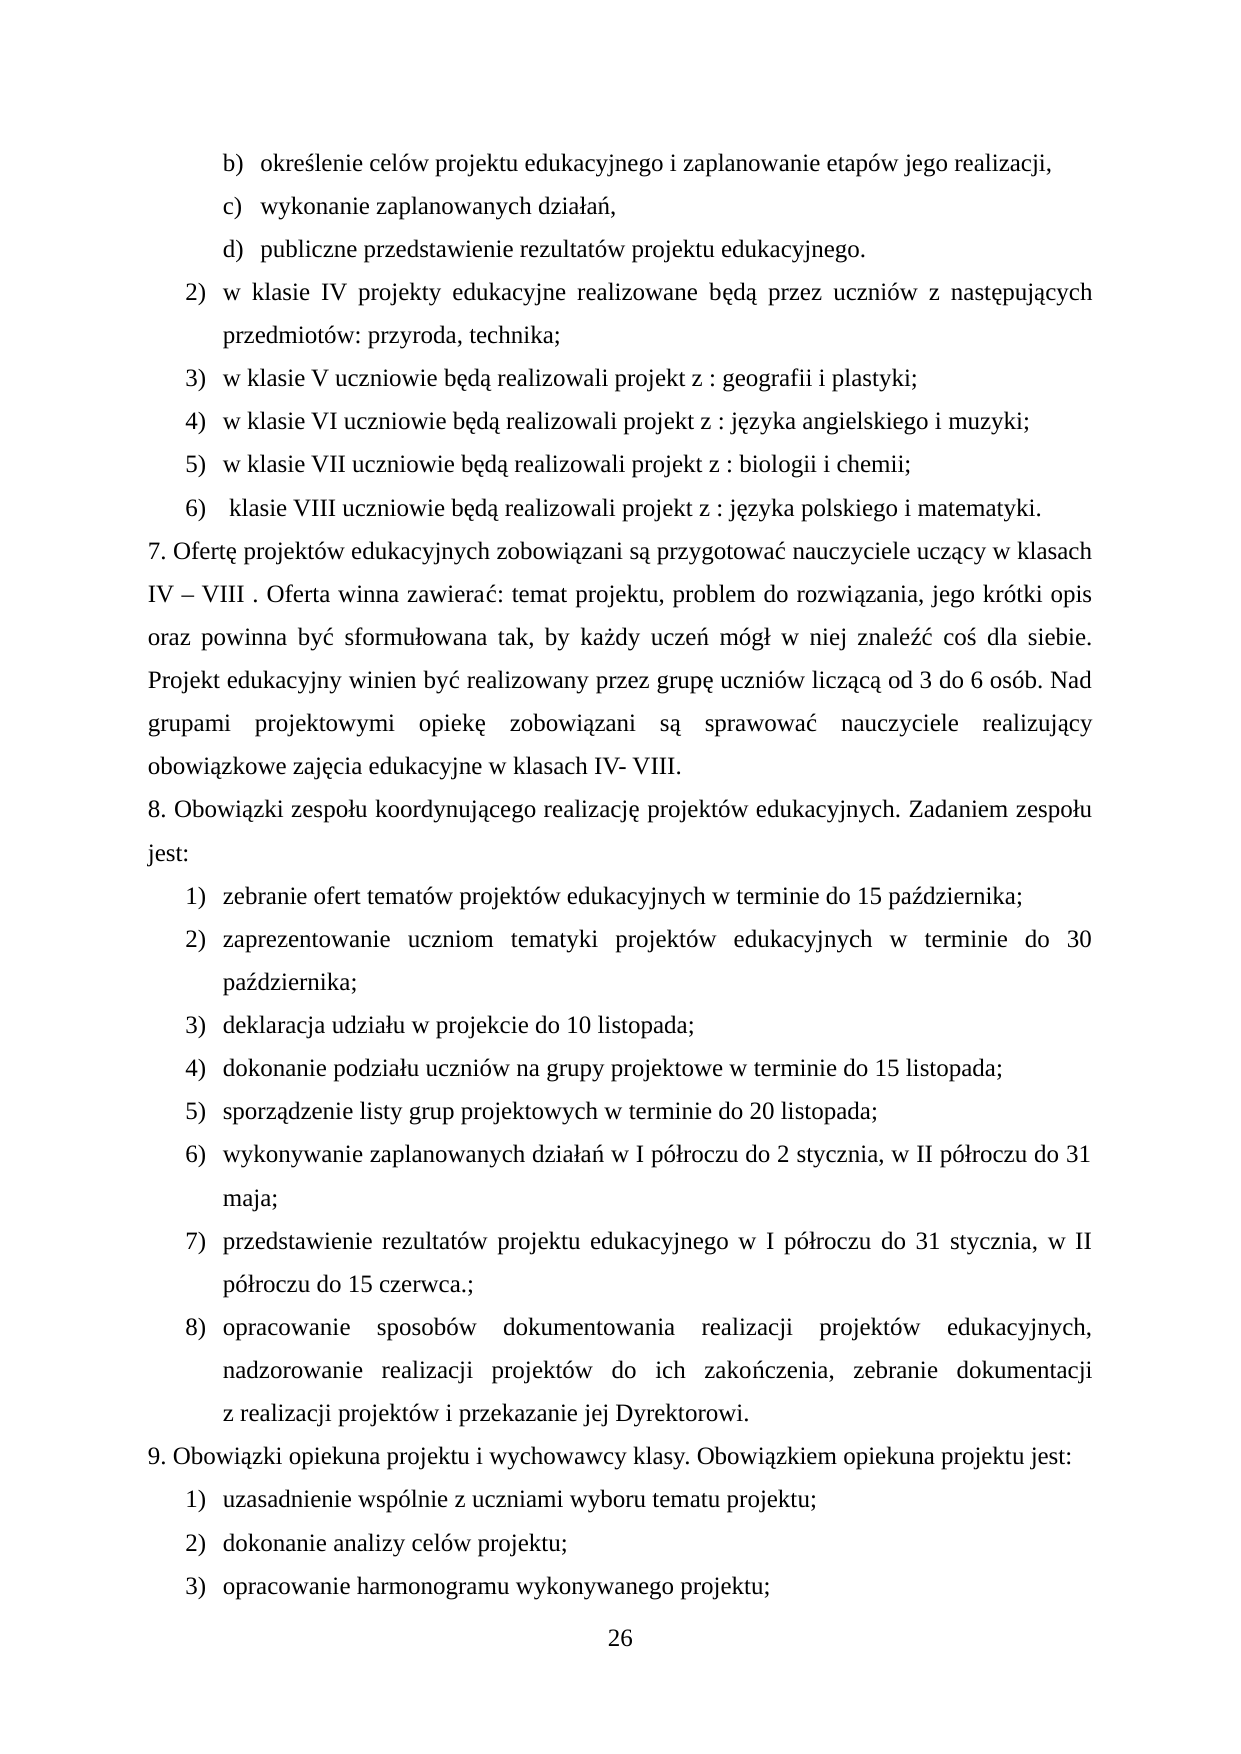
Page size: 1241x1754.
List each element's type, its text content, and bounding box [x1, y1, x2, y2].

list dokonanie analizy celów projektu; [185, 1528, 1093, 1556]
list zaprezentowanie uczniom tematyki projektów edukacyjnych w terminie do 30 października; [185, 924, 1093, 996]
text 7. Ofertę projektów edukacyjnych zobowiązani są przygotować nauczyciele uczący w klasach IV – VIII . Oferta winna zawierać: temat projektu, problem do rozwiązania, jego krótki opis oraz powinna być sformułowana tak, by każdy uczeń mógł w niej znaleźć coś dla siebie. Projekt edukacyjny winien być realizowany przez grupę uczniów liczącą od 3 do 6 osób. Nad grupami projektowymi opiekę zobowiązani są sprawować nauczyciele realizujący obowiązkowe zajęcia edukacyjne w klasach IV- VIII. [148, 536, 1093, 780]
list opracowanie sposobów dokumentowania realizacji projektów edukacyjnych, nadzorowanie realizacji projektów do ich zakończenia, zebranie dokumentacji z realizacji projektów i przekazanie jej Dyrektorowi. [185, 1312, 1093, 1427]
list sporządzenie listy grup projektowych w terminie do 20 listopada; [185, 1096, 1093, 1125]
list wykonywanie zaplanowanych działań w I półroczu do 2 stycznia, w II półroczu do 31 maja; [185, 1139, 1093, 1211]
list klasie VIII uczniowie będą realizowali projekt z : języka polskiego i matematyki. [185, 493, 1093, 521]
list w klasie VII uczniowie będą realizowali projekt z : biologii i chemii; [185, 449, 1093, 478]
list w klasie IV projekty edukacyjne realizowane będą przez uczniów z następujących przedmiotów: przyroda, technika; [185, 277, 1093, 349]
list w klasie V uczniowie będą realizowali projekt z : geografii i plastyki; [185, 363, 1093, 392]
list publiczne przedstawienie rezultatów projektu edukacyjnego. [223, 234, 1089, 263]
text 8. Obowiązki zespołu koordynującego realizację projektów edukacyjnych. Zadaniem zespołu jest: [148, 794, 1093, 866]
list w klasie VI uczniowie będą realizowali projekt z : języka angielskiego i muzyki; [185, 406, 1093, 435]
text 9. Obowiązki opiekuna projektu i wychowawcy klasy. Obowiązkiem opiekuna projektu jest: [148, 1441, 1093, 1470]
list deklaracja udziału w projekcie do 10 listopada; [185, 1010, 1093, 1039]
list opracowanie harmonogramu wykonywanego projektu; [185, 1571, 1093, 1599]
list przedstawienie rezultatów projektu edukacyjnego w I półroczu do 31 stycznia, w II półroczu do 15 czerwca.; [185, 1226, 1093, 1298]
list dokonanie podziału uczniów na grupy projektowe w terminie do 15 listopada; [185, 1053, 1093, 1082]
list zebranie ofert tematów projektów edukacyjnych w terminie do 15 października; [185, 881, 1093, 909]
list wykonanie zaplanowanych działań, [223, 191, 1089, 219]
list uzasadnienie wspólnie z uczniami wyboru tematu projektu; [185, 1484, 1093, 1513]
list określenie celów projektu edukacyjnego i zaplanowanie etapów jego realizacji, [223, 148, 1089, 176]
